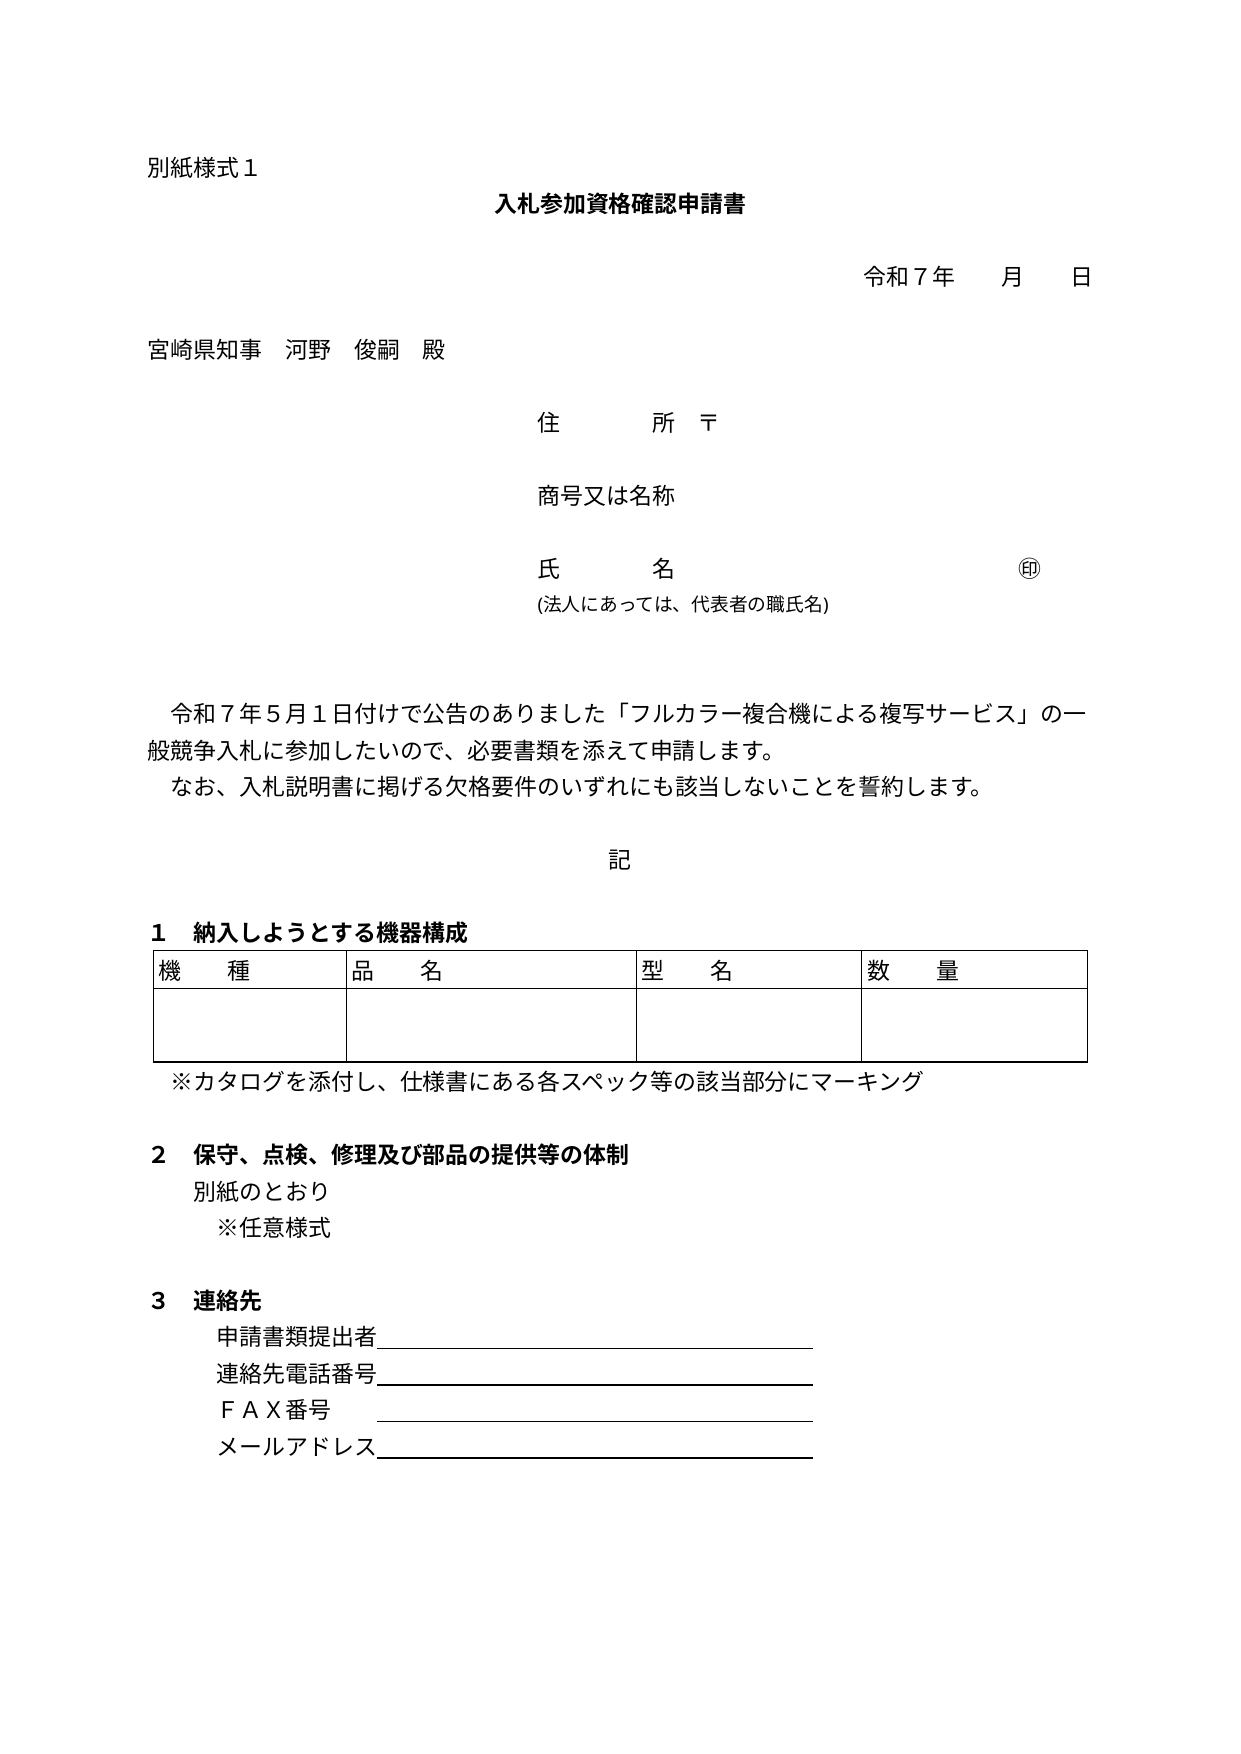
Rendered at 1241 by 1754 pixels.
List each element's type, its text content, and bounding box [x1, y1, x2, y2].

text 記 [148, 841, 1092, 877]
text 氏 名 ㊞ [148, 549, 1092, 585]
text 令和７年５月１日付けで公告のありました「フルカラー複合機による複写サービス」の一般競争入札に参加したいので、必要書類を添えて申請します。 [148, 695, 1092, 768]
text ※カタログを添付し、仕様書にある各スペック等の該当部分にマーキング [148, 1062, 1092, 1099]
text メールアドレス [148, 1427, 1092, 1463]
text 申請書類提出者 [148, 1318, 1092, 1354]
text ２ 保守、点検、修理及び部品の提供等の体制 [148, 1135, 1092, 1172]
text (法人にあっては、代表者の職氏名) [148, 585, 1092, 622]
text 連絡先電話番号 [148, 1354, 1092, 1391]
table_header 品 名 [347, 951, 636, 987]
table_cell [862, 989, 1087, 1061]
text 宮崎県知事 河野 俊嗣 殿 [148, 330, 1092, 367]
table_header 機 種 [154, 951, 346, 987]
text ３ 連絡先 [148, 1281, 1092, 1318]
table_cell [637, 989, 861, 1061]
table_header 数 量 [862, 951, 1087, 987]
text ＦＡＸ番号 [148, 1391, 1092, 1427]
text 住 所 〒 [148, 403, 1092, 439]
text 入札参加資格確認申請書 [148, 184, 1092, 221]
text 令和７年 月 日 [148, 257, 1092, 294]
text 別紙様式１ [148, 148, 1092, 184]
table_header 型 名 [637, 951, 861, 987]
text なお、入札説明書に掲げる欠格要件のいずれにも該当しないことを誓約します。 [148, 768, 1092, 804]
text １ 納入しようとする機器構成 [148, 913, 1092, 950]
text 商号又は名称 [148, 476, 1092, 512]
text ※任意様式 [148, 1208, 1092, 1245]
table_cell [154, 989, 346, 1061]
text 別紙のとおり [148, 1172, 1092, 1208]
table_cell [347, 989, 636, 1061]
